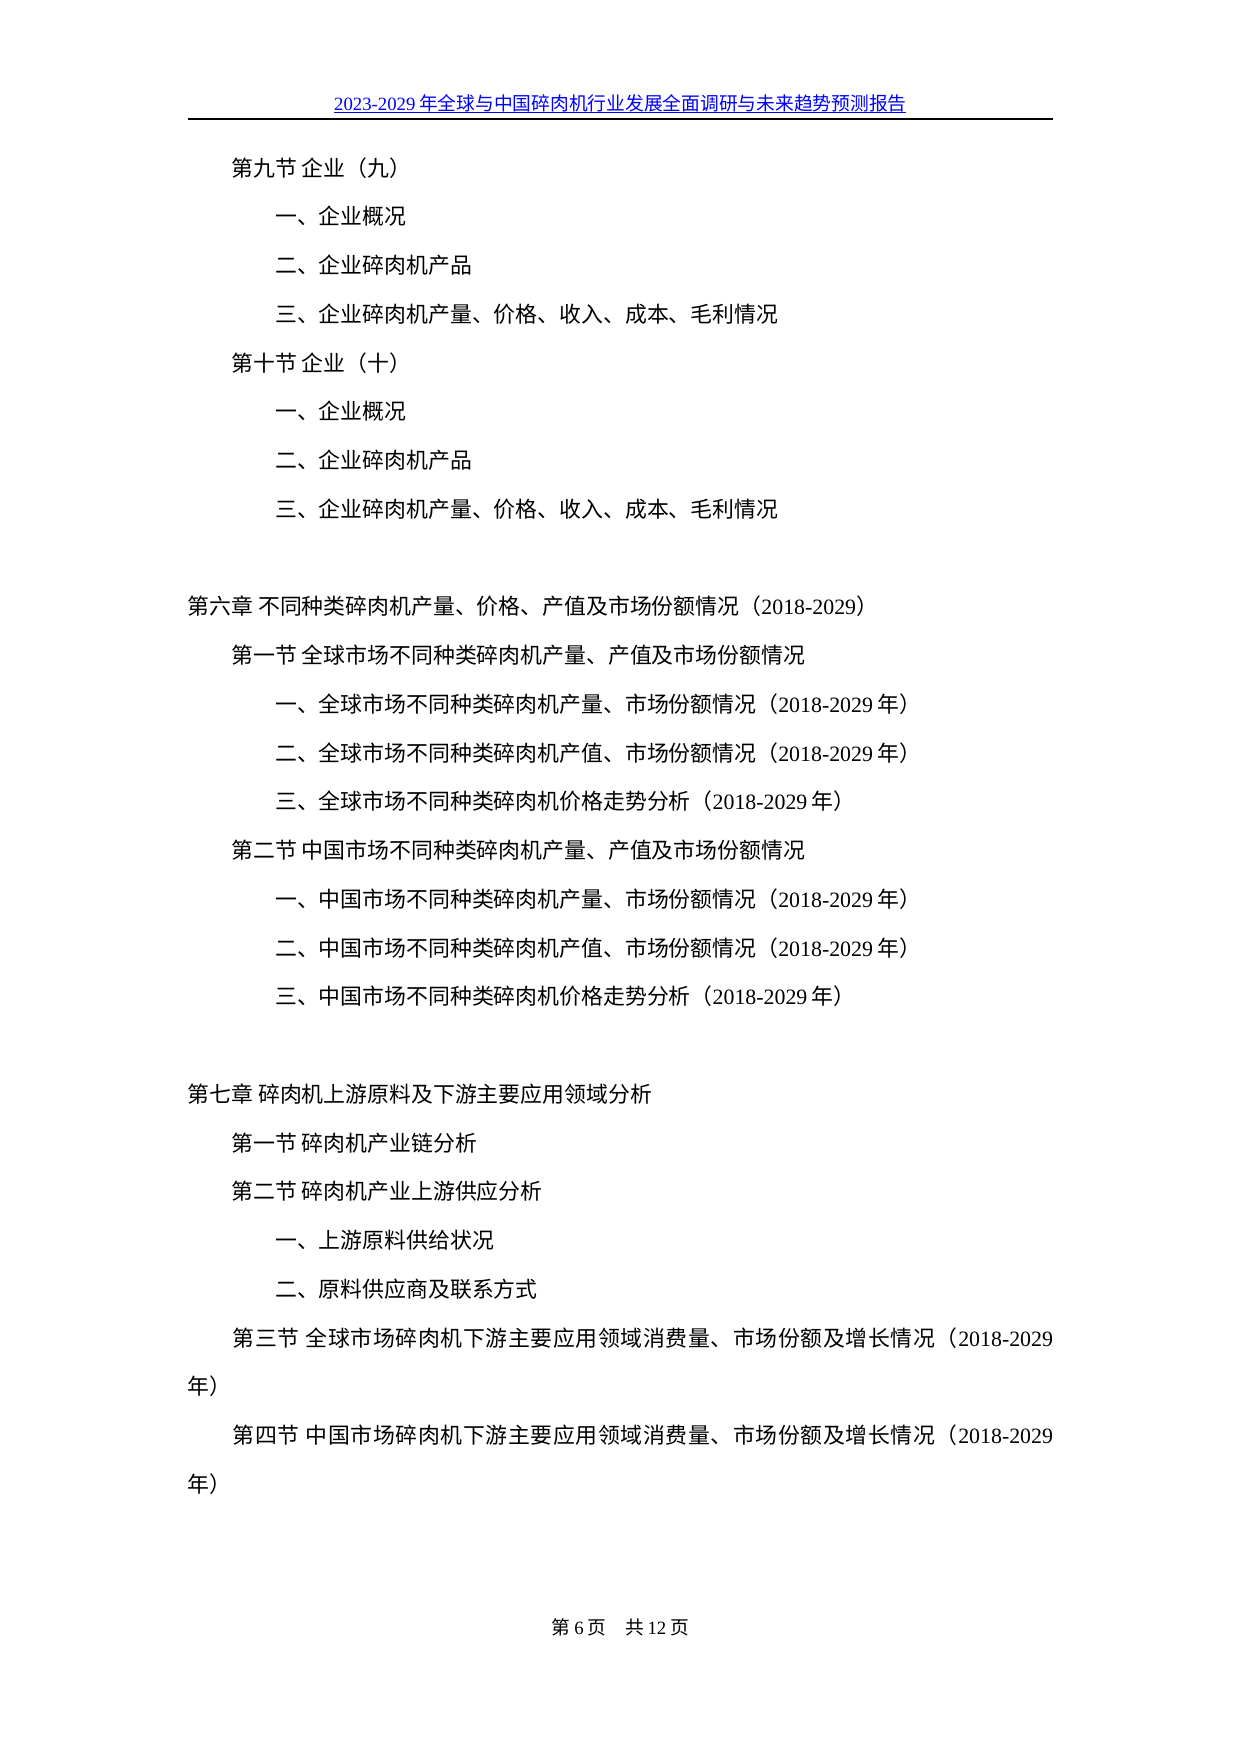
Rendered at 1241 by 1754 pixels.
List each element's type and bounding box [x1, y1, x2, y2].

text [187, 150, 1053, 1499]
